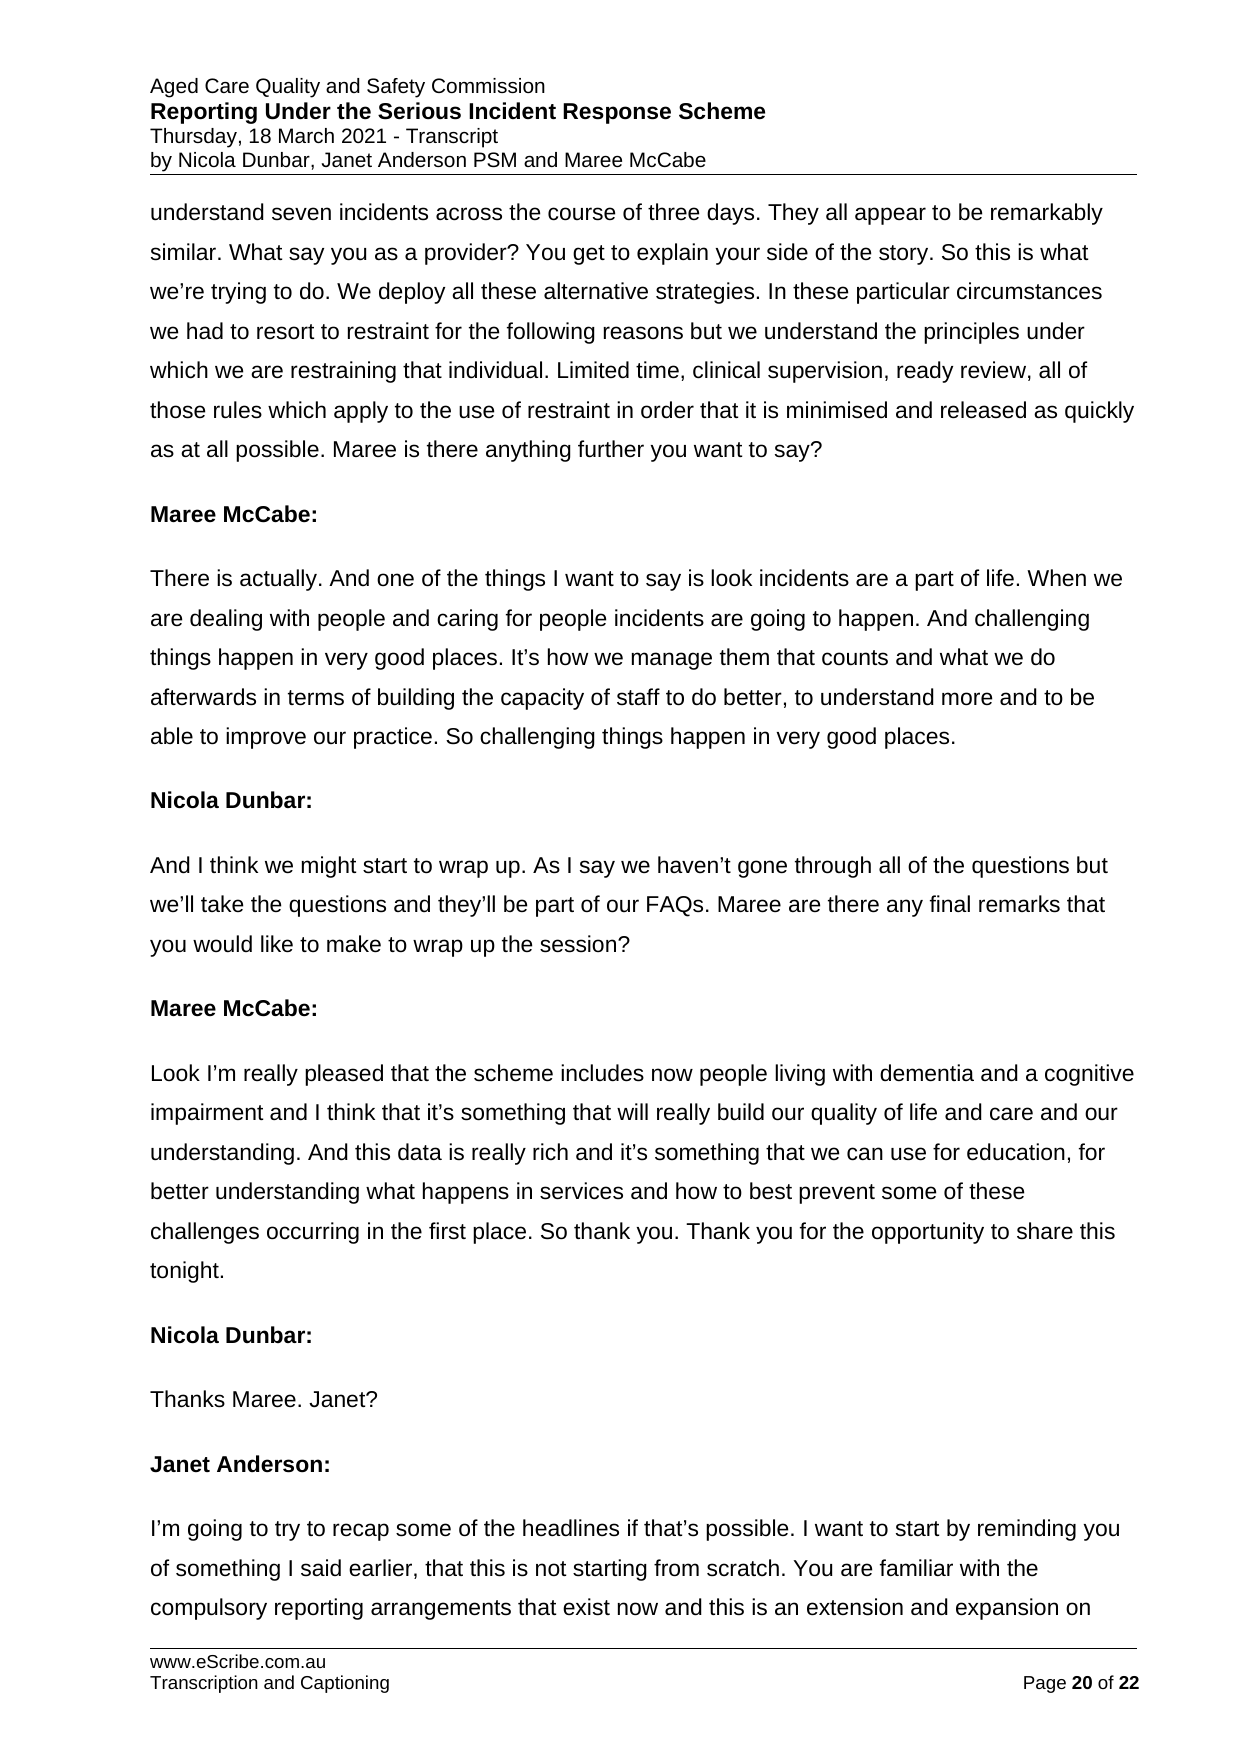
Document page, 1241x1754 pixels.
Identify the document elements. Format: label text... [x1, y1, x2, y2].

text And I think we might start to wrap up. As I say we haven’t gone through all of the questions but we’ll take the questions and they’ll be part of our FAQs. Maree are there any final remarks that you would like to make to wrap up the session? [150, 852, 1137, 957]
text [150, 1515, 1137, 1620]
text Maree McCabe: [150, 995, 1137, 1022]
text Nicola Dunbar: [150, 1322, 1137, 1348]
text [150, 199, 1137, 462]
text Nicola Dunbar: [150, 787, 1137, 814]
text Maree McCabe: [150, 501, 1137, 527]
text Janet Anderson: [150, 1451, 1137, 1477]
text Look I’m really pleased that the scheme includes now people living with dementia and a cognitive impairment and I think that it’s something that will really build our quality of life and care and our understanding. And this data is really rich and it’s something that we can use for education, for better understanding what happens in services and how to best prevent some of these challenges occurring in the first place. So thank you. Thank you for the opportunity to share this tonight. [150, 1060, 1137, 1283]
text There is actually. And one of the things I want to say is look incidents are a part of life. When we are dealing with people and caring for people incidents are going to happen. And challenging things happen in very good places. It’s how we manage them that counts and what we do afterwards in terms of building the capacity of staff to do better, to understand more and to be able to improve our practice. So challenging things happen in very good places. [150, 565, 1137, 749]
text Thanks Maree. Janet? [150, 1386, 1137, 1412]
